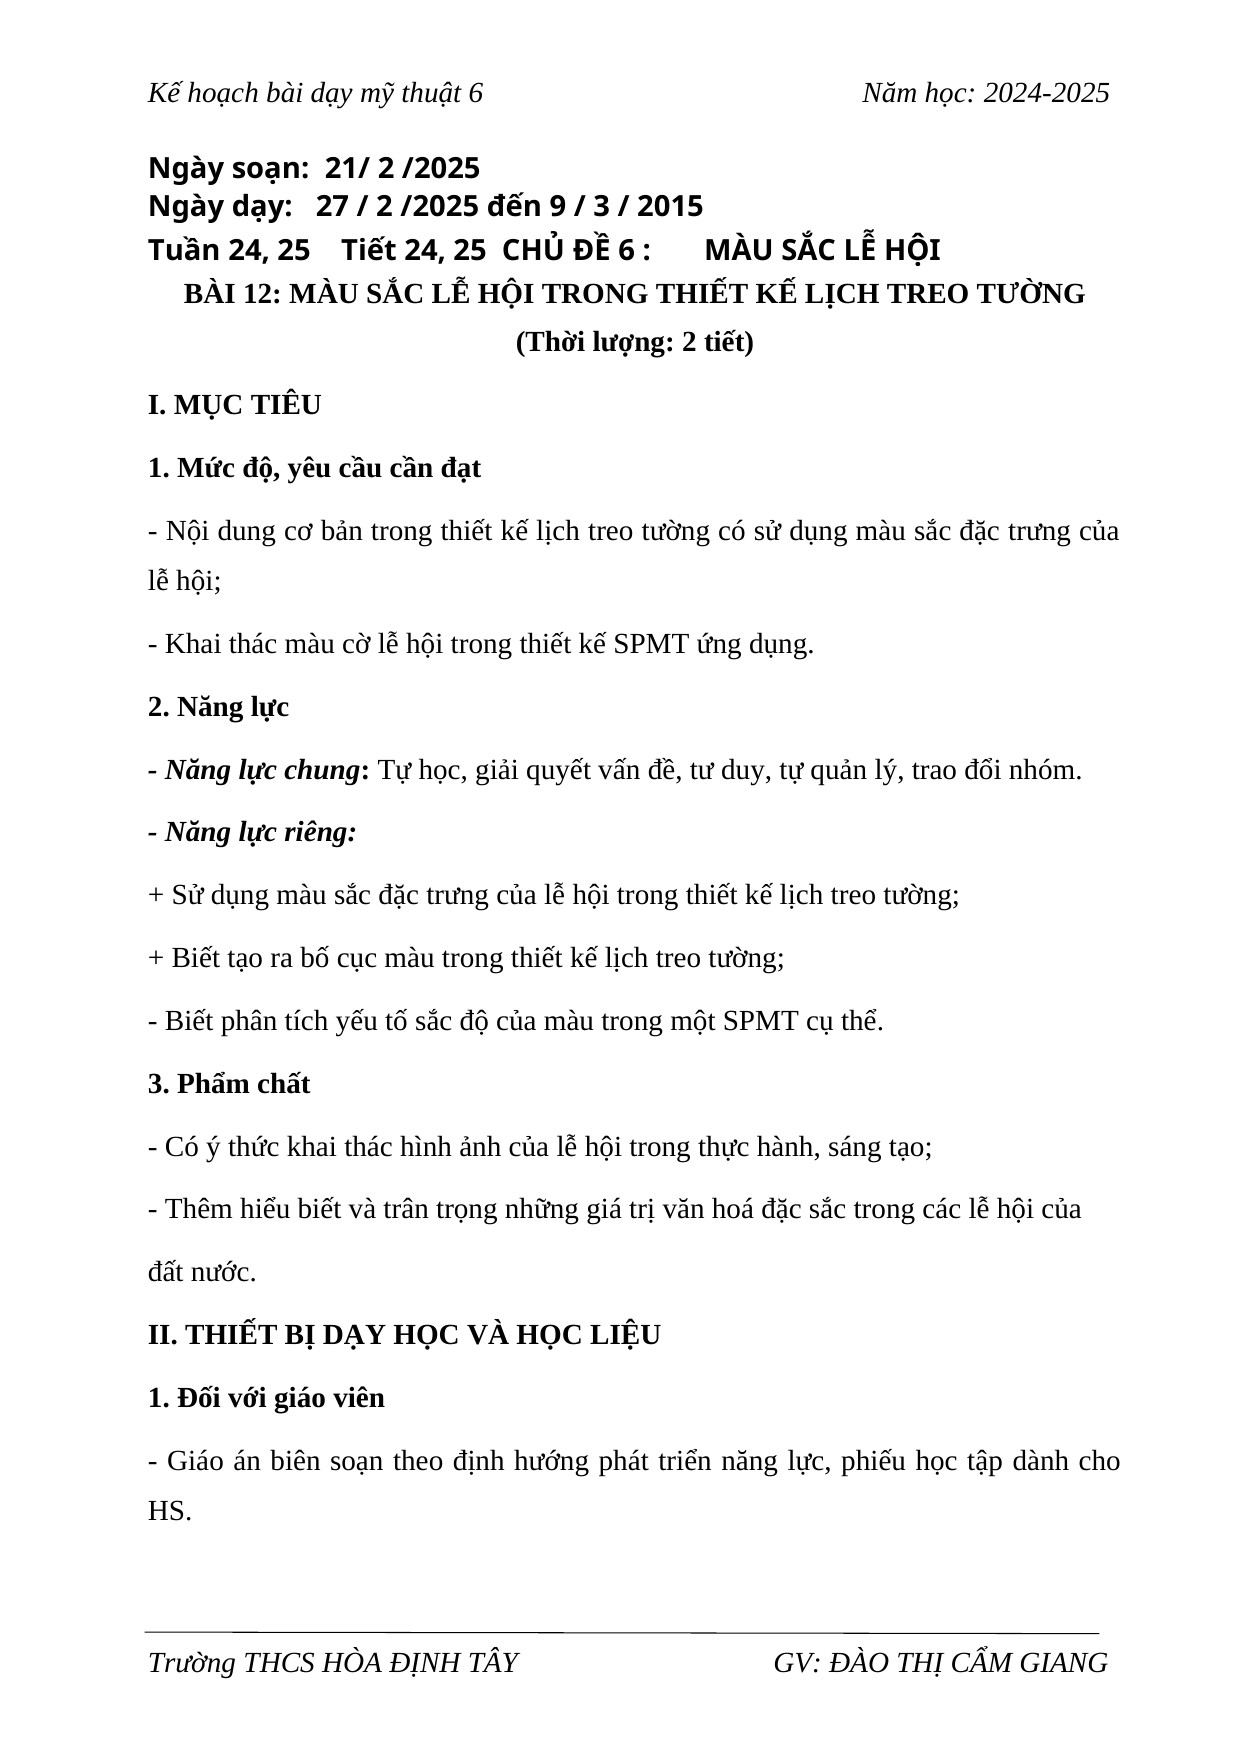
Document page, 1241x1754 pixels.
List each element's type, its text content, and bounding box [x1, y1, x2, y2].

subtitle BÀI 12: MÀU SẮC LỄ HỘI TRONG THIẾT KẾ LỊCH TREO TƯỜNG [148, 276, 1122, 309]
text I. MỤC TIÊU [148, 387, 1122, 421]
text đất nước. [148, 1254, 1122, 1288]
text - Khai thác màu cờ lễ hội trong thiết kế SPMT ứng dụng. [148, 626, 1122, 660]
text - Năng lực chung: Tự học, giải quyết vấn đề, tư duy, tự quản lý, trao đổi nhóm. [148, 752, 1122, 785]
text 2. Năng lực [148, 689, 1122, 722]
text 1. Mức độ, yêu cầu cần đạt [148, 450, 1122, 484]
text (Thời lượng: 2 tiết) [148, 324, 1122, 358]
text + Biết tạo ra bố cục màu trong thiết kế lịch treo tường; [148, 940, 1122, 974]
text 3. Phẩm chất [148, 1066, 1122, 1099]
subtitle Tuần 24, 25 Tiết 24, 25 CHỦ ĐỀ 6 : MÀU SẮC LỄ HỘI [148, 229, 1122, 269]
text II. THIẾT BỊ DẠY HỌC VÀ HỌC LIỆU [148, 1317, 1122, 1351]
text - Có ý thức khai thác hình ảnh của lễ hội trong thực hành, sáng tạo; [148, 1129, 1122, 1162]
text + Sử dụng màu sắc đặc trưng của lễ hội trong thiết kế lịch treo tường; [148, 877, 1122, 911]
text - Thêm hiểu biết và trân trọng những giá trị văn hoá đặc sắc trong các lễ hội của [148, 1191, 1122, 1225]
text Ngày soạn: 21/ 2 /2025 [148, 154, 1122, 185]
text - Biết phân tích yếu tố sắc độ của màu trong một SPMT cụ thể. [148, 1003, 1122, 1037]
text - Nội dung cơ bản trong thiết kế lịch treo tường có sử dụng màu sắc đặc trưng của lễ hội; [148, 513, 1122, 597]
text - Năng lực riêng: [148, 814, 1122, 848]
text Ngày dạy: 27 / 2 /2025 đến 9 / 3 / 2015 [148, 191, 1122, 223]
text 1. Đối với giáo viên [148, 1380, 1122, 1413]
text - Giáo án biên soạn theo định hướng phát triển năng lực, phiếu học tập dành cho HS. [148, 1443, 1122, 1527]
